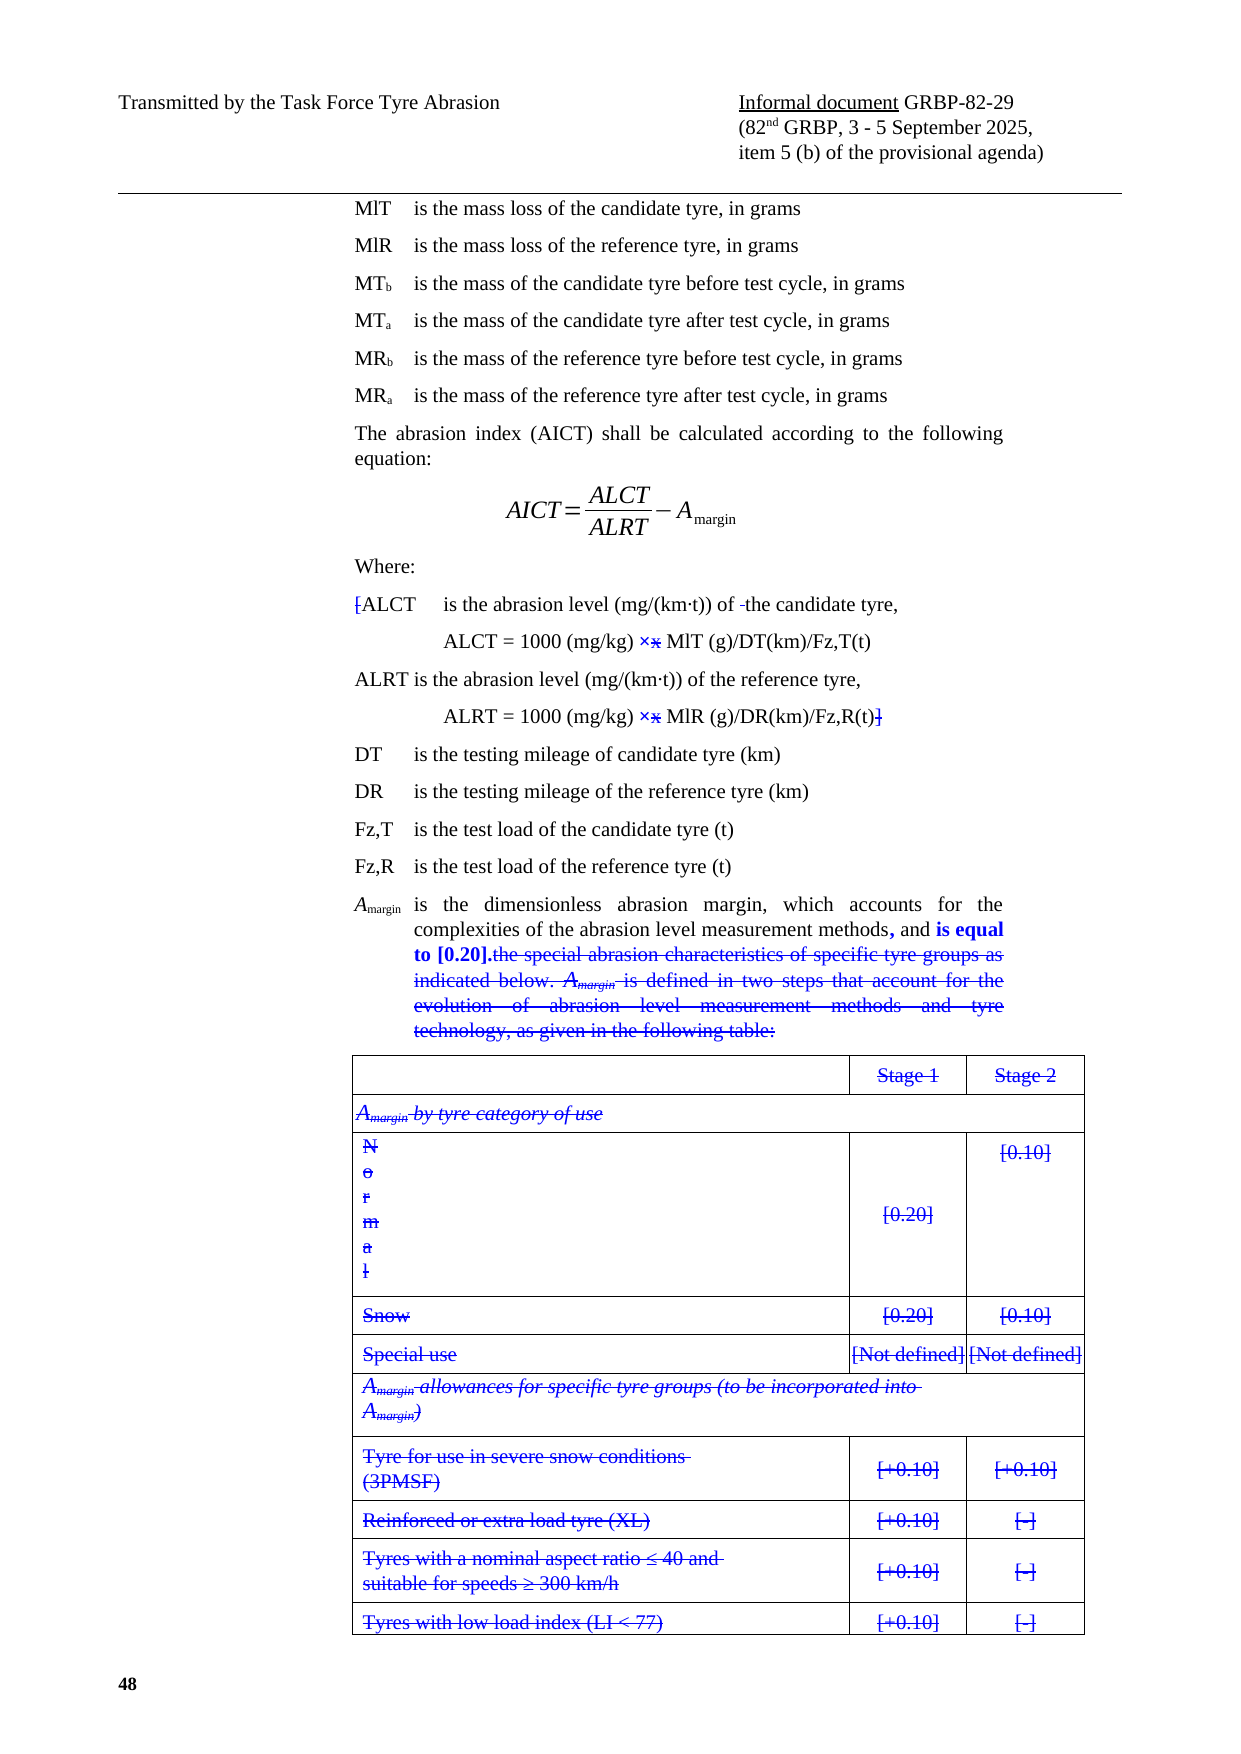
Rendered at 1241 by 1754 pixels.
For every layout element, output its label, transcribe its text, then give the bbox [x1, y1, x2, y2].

table_cell Normal [353, 1133, 493, 1296]
table_cell [0.20] [850, 1297, 966, 1334]
text MRb is the mass of the reference tyre before test cycle, in grams [354, 344, 1004, 369]
text MlT is the mass loss of the candidate tyre, in grams [354, 194, 1004, 219]
table_cell Tyre for use in severe snow conditions (3PMSF) [353, 1437, 849, 1500]
text MTb is the mass of the candidate tyre before test cycle, in grams [354, 269, 1004, 294]
table_cell [493, 1133, 849, 1296]
text Fz,R is the test load of the reference tyre (t) [354, 853, 1004, 878]
table_cell Amargin by tyre category of use [353, 1095, 1084, 1132]
table_cell [-] [967, 1603, 1084, 1634]
table_cell [0.10] [967, 1133, 1084, 1296]
table_cell [0.20] [850, 1133, 966, 1296]
text MRa is the mass of the reference tyre after test cycle, in grams [354, 382, 1004, 407]
table_cell [+0.10] [850, 1501, 966, 1538]
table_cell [353, 1603, 849, 1634]
table_cell [-] [967, 1539, 1084, 1602]
text Fz,T is the test load of the candidate tyre (t) [354, 816, 1004, 841]
text ALRT = 1000 (mg/kg) ×x MlR (g)/DR(km)/Fz,R(t)] [443, 703, 1004, 728]
table_cell Tyres with a nominal aspect ratio ≤ 40 and suitable for speeds ≥ 300 km/h [353, 1539, 849, 1602]
text DT is the testing mileage of candidate tyre (km) [354, 741, 1004, 766]
text ALCT = 1000 (mg/kg) ×x MlT (g)/DT(km)/Fz,T(t) [443, 628, 1004, 653]
text ALRT is the abrasion level (mg/(km∙t)) of the reference tyre, [354, 666, 1004, 691]
table_cell Reinforced or extra load tyre (XL) [353, 1501, 849, 1538]
text MlR is the mass loss of the reference tyre, in grams [354, 232, 1004, 257]
table_cell [0.10] [967, 1297, 1084, 1334]
table_header [353, 1056, 849, 1093]
text [ALCT is the abrasion level (mg/(km∙t)) of the candidate tyre, [354, 591, 1004, 616]
table_cell [+0.10] [967, 1437, 1084, 1500]
text MTa is the mass of the candidate tyre after test cycle, in grams [354, 307, 1004, 332]
text Where: [354, 553, 1004, 578]
text DR is the testing mileage of the reference tyre (km) [354, 778, 1004, 803]
table_cell [Not defined] [850, 1335, 966, 1373]
table_cell Special use [353, 1335, 849, 1373]
table_cell Amargin allowances for specific tyre groups (to be incorporated into Amargin) [353, 1374, 1084, 1436]
table_cell [-] [967, 1501, 1084, 1538]
table_cell Snow [353, 1297, 849, 1334]
text The abrasion index (AICT) shall be calculated according to the following equation: [354, 419, 1004, 469]
table_cell [+0.10] [850, 1603, 966, 1634]
table_cell [+0.10] [850, 1437, 966, 1500]
table_header Stage 1 [850, 1056, 966, 1093]
table_cell [+0.10] [850, 1539, 966, 1602]
table_cell [Not defined] [967, 1335, 1084, 1373]
table_header Stage 2 [967, 1056, 1084, 1093]
text Amargin is the dimensionless abrasion margin, which accounts for the complexities of the abrasion level measurement methods, and is equal to [0.20].the special abrasion characteristics of specific tyre groups as indicated below. Amargin is defined in two steps that account for the evolution of abrasion level measurement methods and tyre technology, as given in the following table: [354, 891, 1004, 1042]
